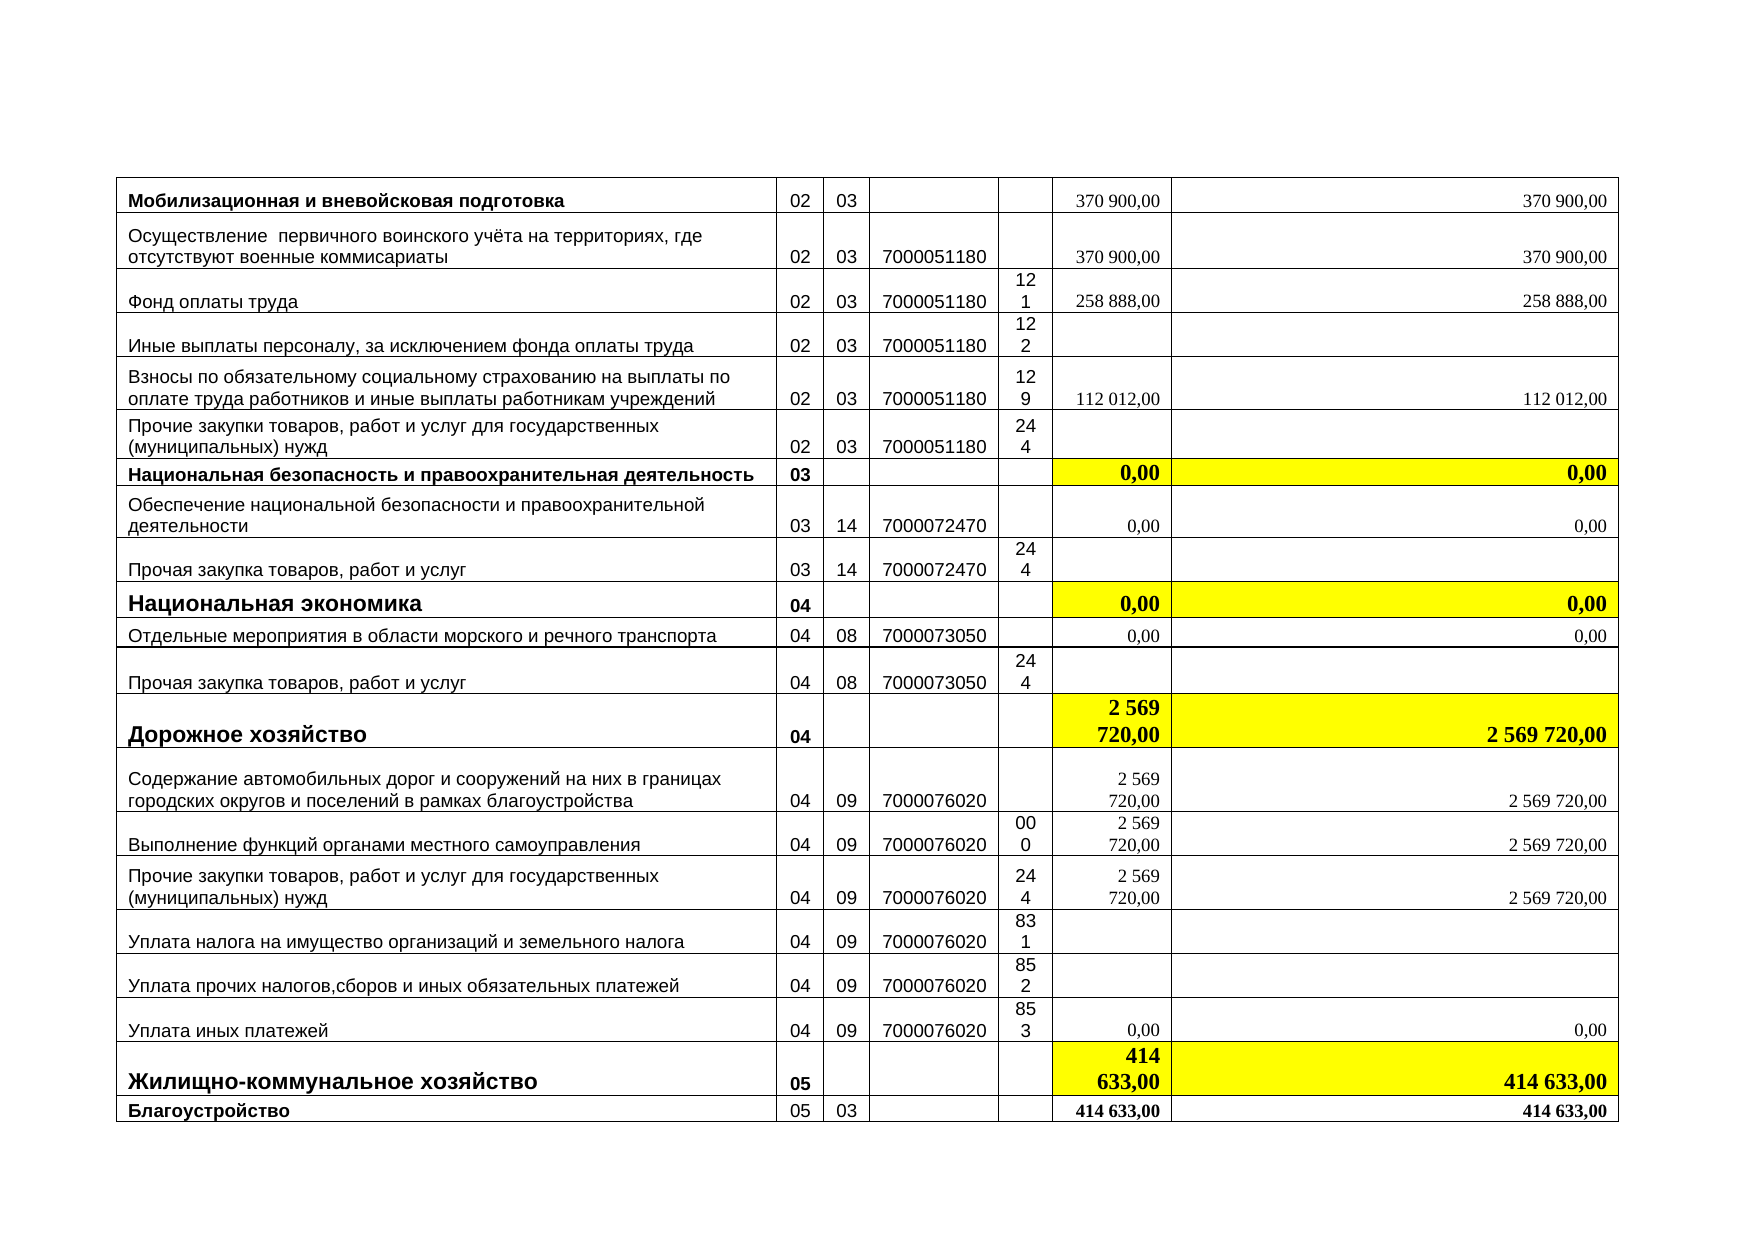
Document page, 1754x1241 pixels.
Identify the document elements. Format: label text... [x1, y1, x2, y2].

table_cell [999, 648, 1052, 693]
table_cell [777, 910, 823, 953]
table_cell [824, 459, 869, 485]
table_cell 121 [999, 269, 1052, 312]
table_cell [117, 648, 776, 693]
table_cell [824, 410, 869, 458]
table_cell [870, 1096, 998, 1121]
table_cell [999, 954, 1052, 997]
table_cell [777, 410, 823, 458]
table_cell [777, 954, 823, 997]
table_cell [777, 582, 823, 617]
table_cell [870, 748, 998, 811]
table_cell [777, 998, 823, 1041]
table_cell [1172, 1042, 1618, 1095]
table_cell 370 900,00 [1053, 178, 1171, 212]
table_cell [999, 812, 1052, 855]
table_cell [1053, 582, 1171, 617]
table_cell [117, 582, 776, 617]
table_cell 02 [777, 269, 823, 312]
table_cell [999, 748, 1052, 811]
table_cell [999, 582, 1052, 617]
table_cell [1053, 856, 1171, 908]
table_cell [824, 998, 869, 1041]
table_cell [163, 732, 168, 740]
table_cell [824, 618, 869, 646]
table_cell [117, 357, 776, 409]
table_cell 03 [824, 213, 869, 268]
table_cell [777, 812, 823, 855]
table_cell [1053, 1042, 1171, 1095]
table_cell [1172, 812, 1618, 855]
table_cell 7000051180 [870, 213, 998, 268]
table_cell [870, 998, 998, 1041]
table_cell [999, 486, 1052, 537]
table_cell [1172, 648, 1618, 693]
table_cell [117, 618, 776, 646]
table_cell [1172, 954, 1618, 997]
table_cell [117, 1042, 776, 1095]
table_cell 370 900,00 [1172, 178, 1618, 212]
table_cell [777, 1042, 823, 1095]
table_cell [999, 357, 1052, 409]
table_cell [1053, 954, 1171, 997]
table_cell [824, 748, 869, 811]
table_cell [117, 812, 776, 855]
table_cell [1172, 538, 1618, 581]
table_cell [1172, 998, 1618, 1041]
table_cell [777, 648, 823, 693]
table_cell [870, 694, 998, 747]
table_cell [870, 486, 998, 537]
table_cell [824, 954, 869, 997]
table_cell Фонд оплаты труда [117, 269, 776, 312]
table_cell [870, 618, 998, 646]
table_cell [870, 178, 998, 212]
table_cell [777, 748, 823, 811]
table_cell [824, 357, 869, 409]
table_cell [999, 178, 1052, 212]
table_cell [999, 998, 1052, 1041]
table_cell Иные выплаты персоналу, за исключением фонда оплаты труда [117, 313, 776, 356]
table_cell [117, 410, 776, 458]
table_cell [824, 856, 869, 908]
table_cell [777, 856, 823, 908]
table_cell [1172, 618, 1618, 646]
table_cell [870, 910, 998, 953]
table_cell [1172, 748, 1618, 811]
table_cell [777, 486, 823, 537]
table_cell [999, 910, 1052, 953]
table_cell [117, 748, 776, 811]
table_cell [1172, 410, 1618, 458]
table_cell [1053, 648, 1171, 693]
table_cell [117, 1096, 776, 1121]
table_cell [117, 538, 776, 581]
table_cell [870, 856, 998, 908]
table_cell Осуществление первичного воинского учёта на территориях, где отсутствуют военные коммисариаты [117, 213, 776, 268]
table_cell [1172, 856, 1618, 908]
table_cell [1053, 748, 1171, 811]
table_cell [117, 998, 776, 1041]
table_cell 03 [824, 178, 869, 212]
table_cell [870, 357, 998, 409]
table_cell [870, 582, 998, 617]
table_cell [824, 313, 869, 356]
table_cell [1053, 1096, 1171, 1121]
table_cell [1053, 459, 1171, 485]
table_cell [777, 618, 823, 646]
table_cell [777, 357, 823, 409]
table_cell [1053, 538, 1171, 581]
table_cell 370 900,00 [1053, 213, 1171, 268]
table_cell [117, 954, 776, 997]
table_cell 258 888,00 [1172, 269, 1618, 312]
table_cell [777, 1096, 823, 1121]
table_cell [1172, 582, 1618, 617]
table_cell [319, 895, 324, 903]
table_cell 02 [777, 213, 823, 268]
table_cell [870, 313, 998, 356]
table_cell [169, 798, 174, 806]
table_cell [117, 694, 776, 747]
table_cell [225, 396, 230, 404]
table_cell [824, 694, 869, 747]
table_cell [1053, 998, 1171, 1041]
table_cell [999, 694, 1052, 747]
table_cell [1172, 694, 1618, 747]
table_cell 258 888,00 [1053, 269, 1171, 312]
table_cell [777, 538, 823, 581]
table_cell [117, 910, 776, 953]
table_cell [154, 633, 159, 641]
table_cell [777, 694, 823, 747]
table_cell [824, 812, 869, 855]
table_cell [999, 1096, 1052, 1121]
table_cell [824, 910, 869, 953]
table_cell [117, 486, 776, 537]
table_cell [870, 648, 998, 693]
table_cell 7000051180 [870, 269, 998, 312]
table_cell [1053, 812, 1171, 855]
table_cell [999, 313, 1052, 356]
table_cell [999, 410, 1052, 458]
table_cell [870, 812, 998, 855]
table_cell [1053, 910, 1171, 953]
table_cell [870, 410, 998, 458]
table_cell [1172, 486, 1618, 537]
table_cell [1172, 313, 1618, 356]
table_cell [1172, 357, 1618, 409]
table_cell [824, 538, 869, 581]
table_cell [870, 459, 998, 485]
table_cell 03 [824, 269, 869, 312]
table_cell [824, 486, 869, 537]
table_cell 02 [777, 178, 823, 212]
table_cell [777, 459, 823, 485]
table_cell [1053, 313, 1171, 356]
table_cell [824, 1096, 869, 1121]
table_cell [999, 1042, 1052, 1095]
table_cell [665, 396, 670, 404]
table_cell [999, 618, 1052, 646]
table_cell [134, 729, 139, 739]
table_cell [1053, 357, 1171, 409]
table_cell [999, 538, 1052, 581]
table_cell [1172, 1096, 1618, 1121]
table_cell [999, 213, 1052, 268]
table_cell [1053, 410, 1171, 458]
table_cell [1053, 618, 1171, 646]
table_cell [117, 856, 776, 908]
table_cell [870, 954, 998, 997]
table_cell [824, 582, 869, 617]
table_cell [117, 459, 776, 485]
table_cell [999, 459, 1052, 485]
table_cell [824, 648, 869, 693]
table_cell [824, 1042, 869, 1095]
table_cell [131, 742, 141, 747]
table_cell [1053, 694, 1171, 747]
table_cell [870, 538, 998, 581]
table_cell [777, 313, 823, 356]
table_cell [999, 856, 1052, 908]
table_cell 370 900,00 [1172, 213, 1618, 268]
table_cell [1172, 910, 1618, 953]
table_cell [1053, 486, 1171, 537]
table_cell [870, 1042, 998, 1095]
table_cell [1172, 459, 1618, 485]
table_cell Мобилизационная и вневойсковая подготовка [117, 178, 776, 212]
